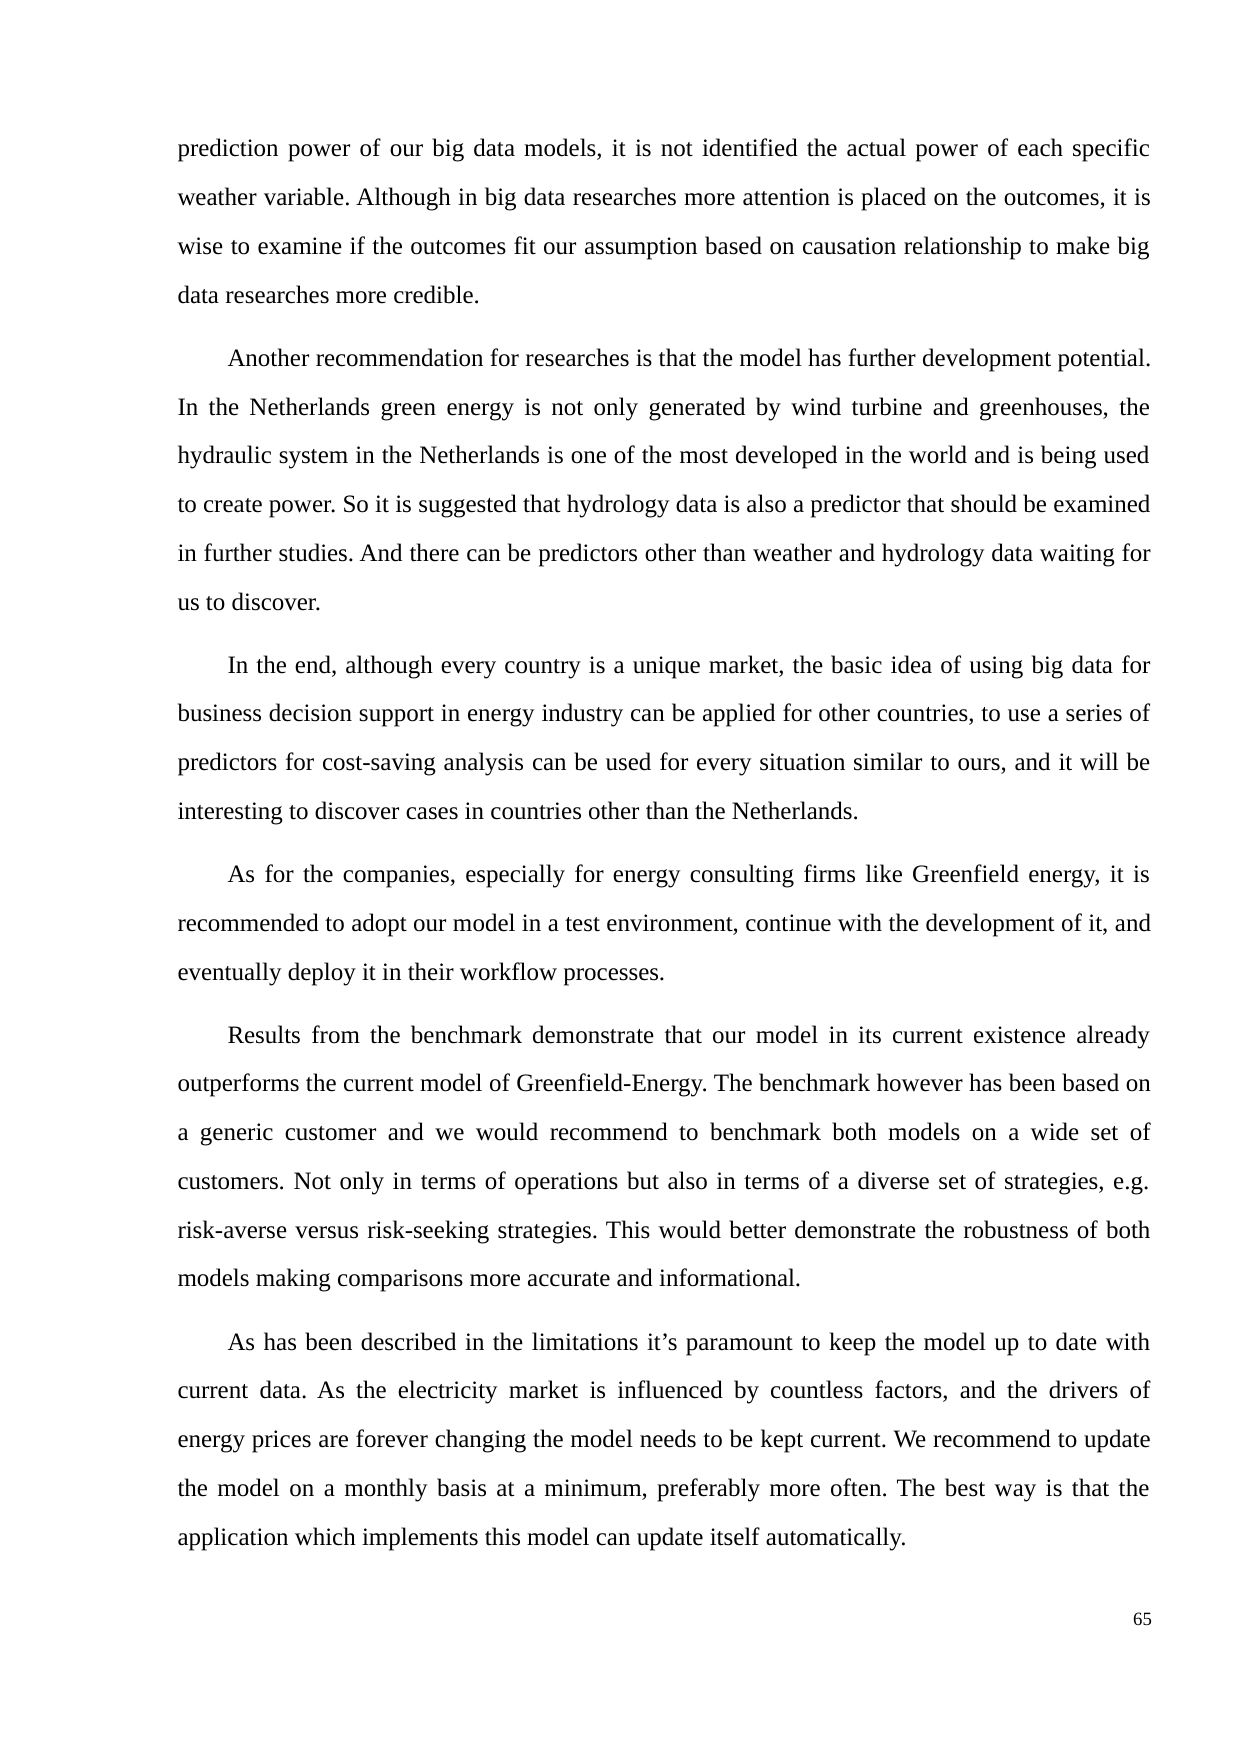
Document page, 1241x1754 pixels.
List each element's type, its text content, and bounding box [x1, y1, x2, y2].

text Results from the benchmark demonstrate that our model in its current existence already outperforms the current model of Greenfield-Energy. The benchmark however has been based on a generic customer and we would recommend to benchmark both models on a wide set of customers. Not only in terms of operations but also in terms of a diverse set of strategies, e.g. risk-averse versus risk-seeking strategies. This would better demonstrate the robustness of both models making comparisons more accurate and informational. [177, 1018, 1152, 1294]
text As has been described in the limitations it’s paramount to keep the model up to date with current data. As the electricity market is influenced by countless factors, and the drivers of energy prices are forever changing the model needs to be kept current. We recommend to update the model on a monthly basis at a minimum, preferably more often. The best way is that the application which implements this model can update itself automatically. [177, 1325, 1152, 1552]
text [177, 132, 1152, 310]
text As for the companies, especially for energy consulting firms like Greenfield energy, it is recommended to adopt our model in a test environment, continue with the development of it, and eventually deploy it in their workflow processes. [177, 857, 1152, 987]
text In the end, although every country is a unique market, the basic idea of using big data for business decision support in energy industry can be applied for other countries, to use a series of predictors for cost-saving analysis can be used for every situation similar to ours, and it will be interesting to discover cases in countries other than the Netherlands. [177, 648, 1152, 827]
text Another recommendation for researches is that the model has further development potential. In the Netherlands green energy is not only generated by wind turbine and greenhouses, the hydraulic system in the Netherlands is one of the most developed in the world and is being used to create power. So it is suggested that hydrology data is also a predictor that should be examined in further studies. And there can be predictors other than weather and hydrology data waiting for us to discover. [177, 341, 1152, 617]
